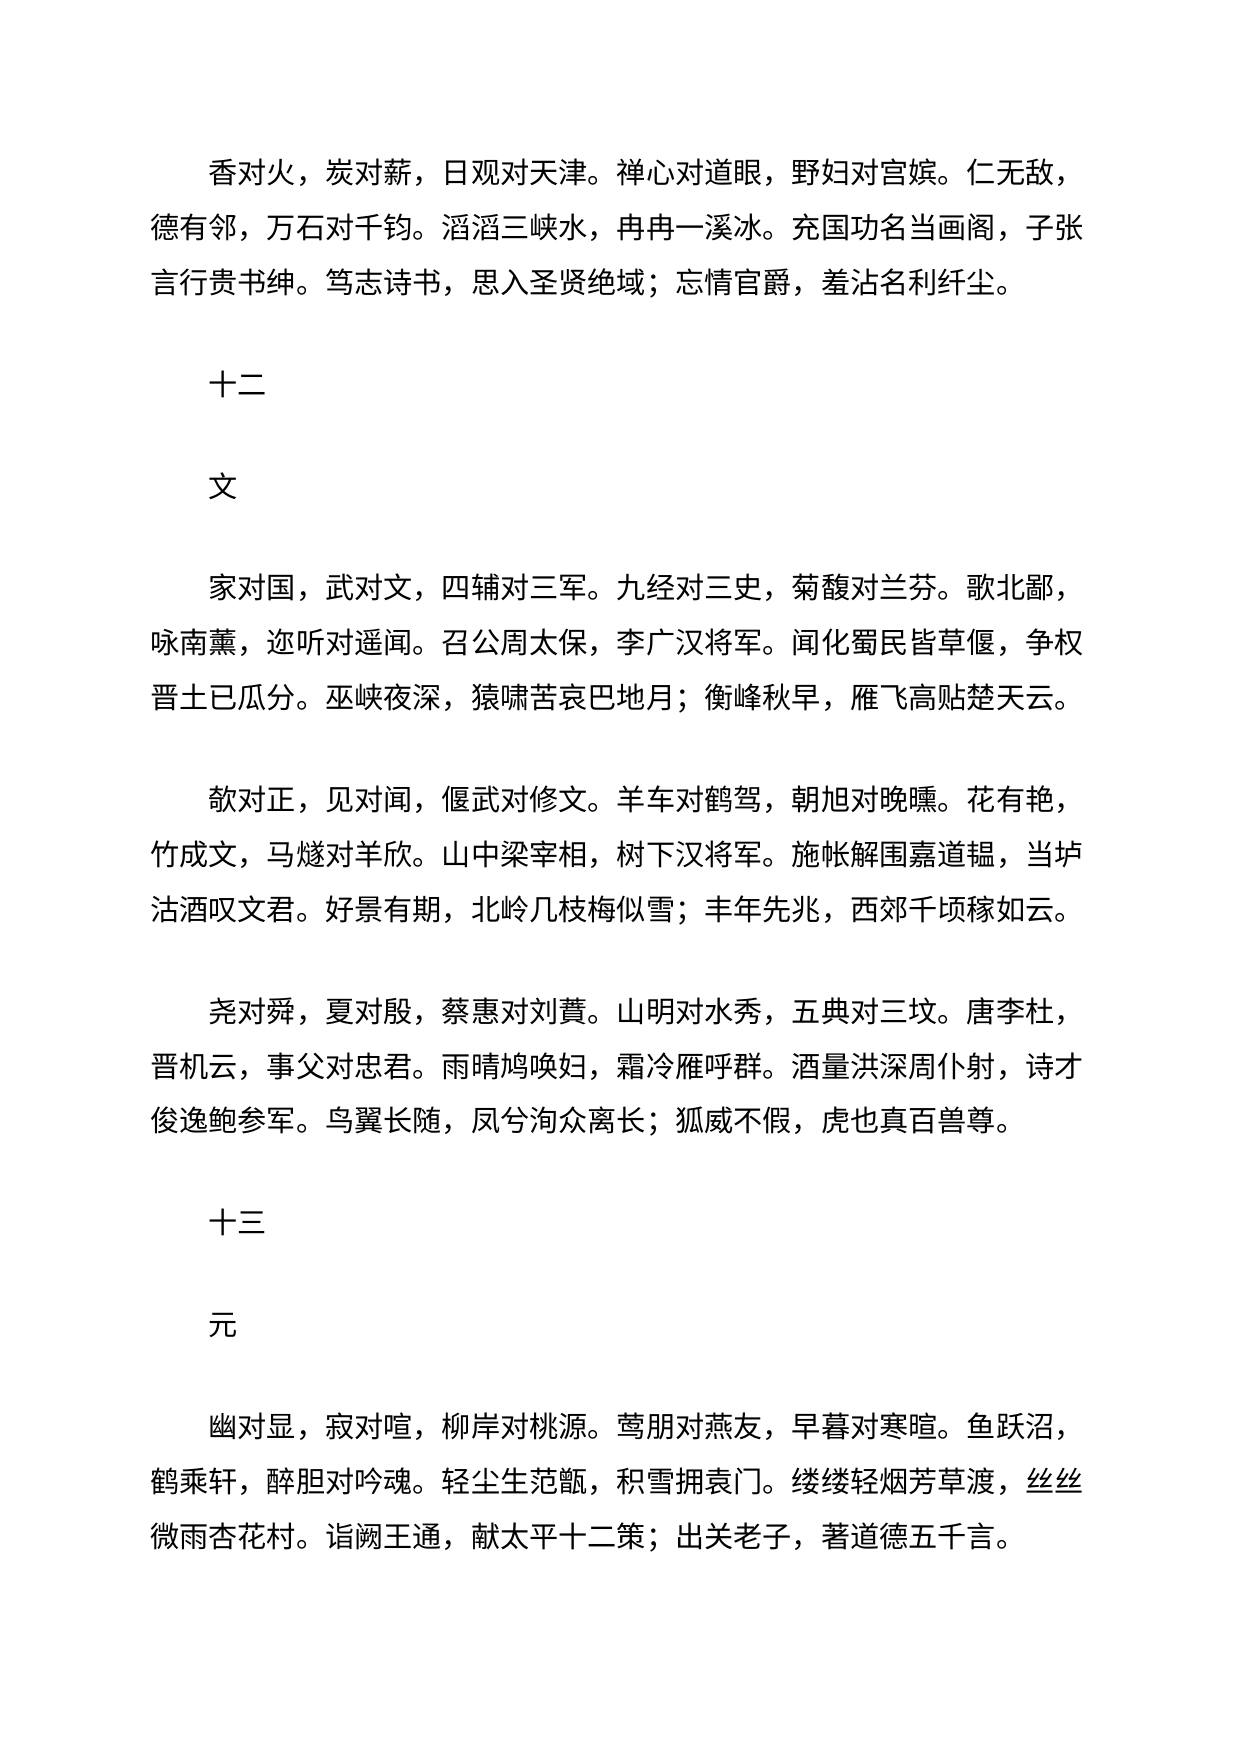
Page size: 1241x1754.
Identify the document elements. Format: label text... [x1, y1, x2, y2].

text 十三 [150, 1200, 1090, 1242]
text 香对火，炭对薪，日观对天津。禅心对道眼，野妇对宫嫔。仁无敌，德有邻，万石对千钧。滔滔三峡水，冉冉一溪冰。充国功名当画阁，子张言行贵书绅。笃志诗书，思入圣贤绝域；忘情官爵，羞沾名利纤尘。 [150, 150, 1090, 302]
text 元 [150, 1302, 1090, 1344]
text 欹对正，见对闻，偃武对修文。羊车对鹤驾，朝旭对晚曛。花有艳，竹成文，马燧对羊欣。山中梁宰相，树下汉将军。施帐解围嘉道韫，当垆沽酒叹文君。好景有期，北岭几枝梅似雪；丰年先兆，西郊千顷稼如云。 [150, 777, 1090, 929]
text 家对国，武对文，四辅对三军。九经对三史，菊馥对兰芬。歌北鄙，咏南薰，迩听对遥闻。召公周太保，李广汉将军。闻化蜀民皆草偃，争权晋土已瓜分。巫峡夜深，猿啸苦哀巴地月；衡峰秋早，雁飞高贴楚天云。 [150, 565, 1090, 717]
text 幽对显，寂对喧，柳岸对桃源。莺朋对燕友，早暮对寒暄。鱼跃沼，鹤乘轩，醉胆对吟魂。轻尘生范甑，积雪拥袁门。缕缕轻烟芳草渡，丝丝微雨杏花村。诣阙王通，献太平十二策；出关老子，著道德五千言。 [150, 1403, 1090, 1555]
text 文 [150, 463, 1090, 506]
text 尧对舜，夏对殷，蔡惠对刘蕡。山明对水秀，五典对三坟。唐李杜，晋机云，事父对忠君。雨晴鸠唤妇，霜冷雁呼群。酒量洪深周仆射，诗才俊逸鲍参军。鸟翼长随，凤兮洵众离长；狐威不假，虎也真百兽尊。 [150, 988, 1090, 1140]
text 十二 [150, 362, 1090, 404]
